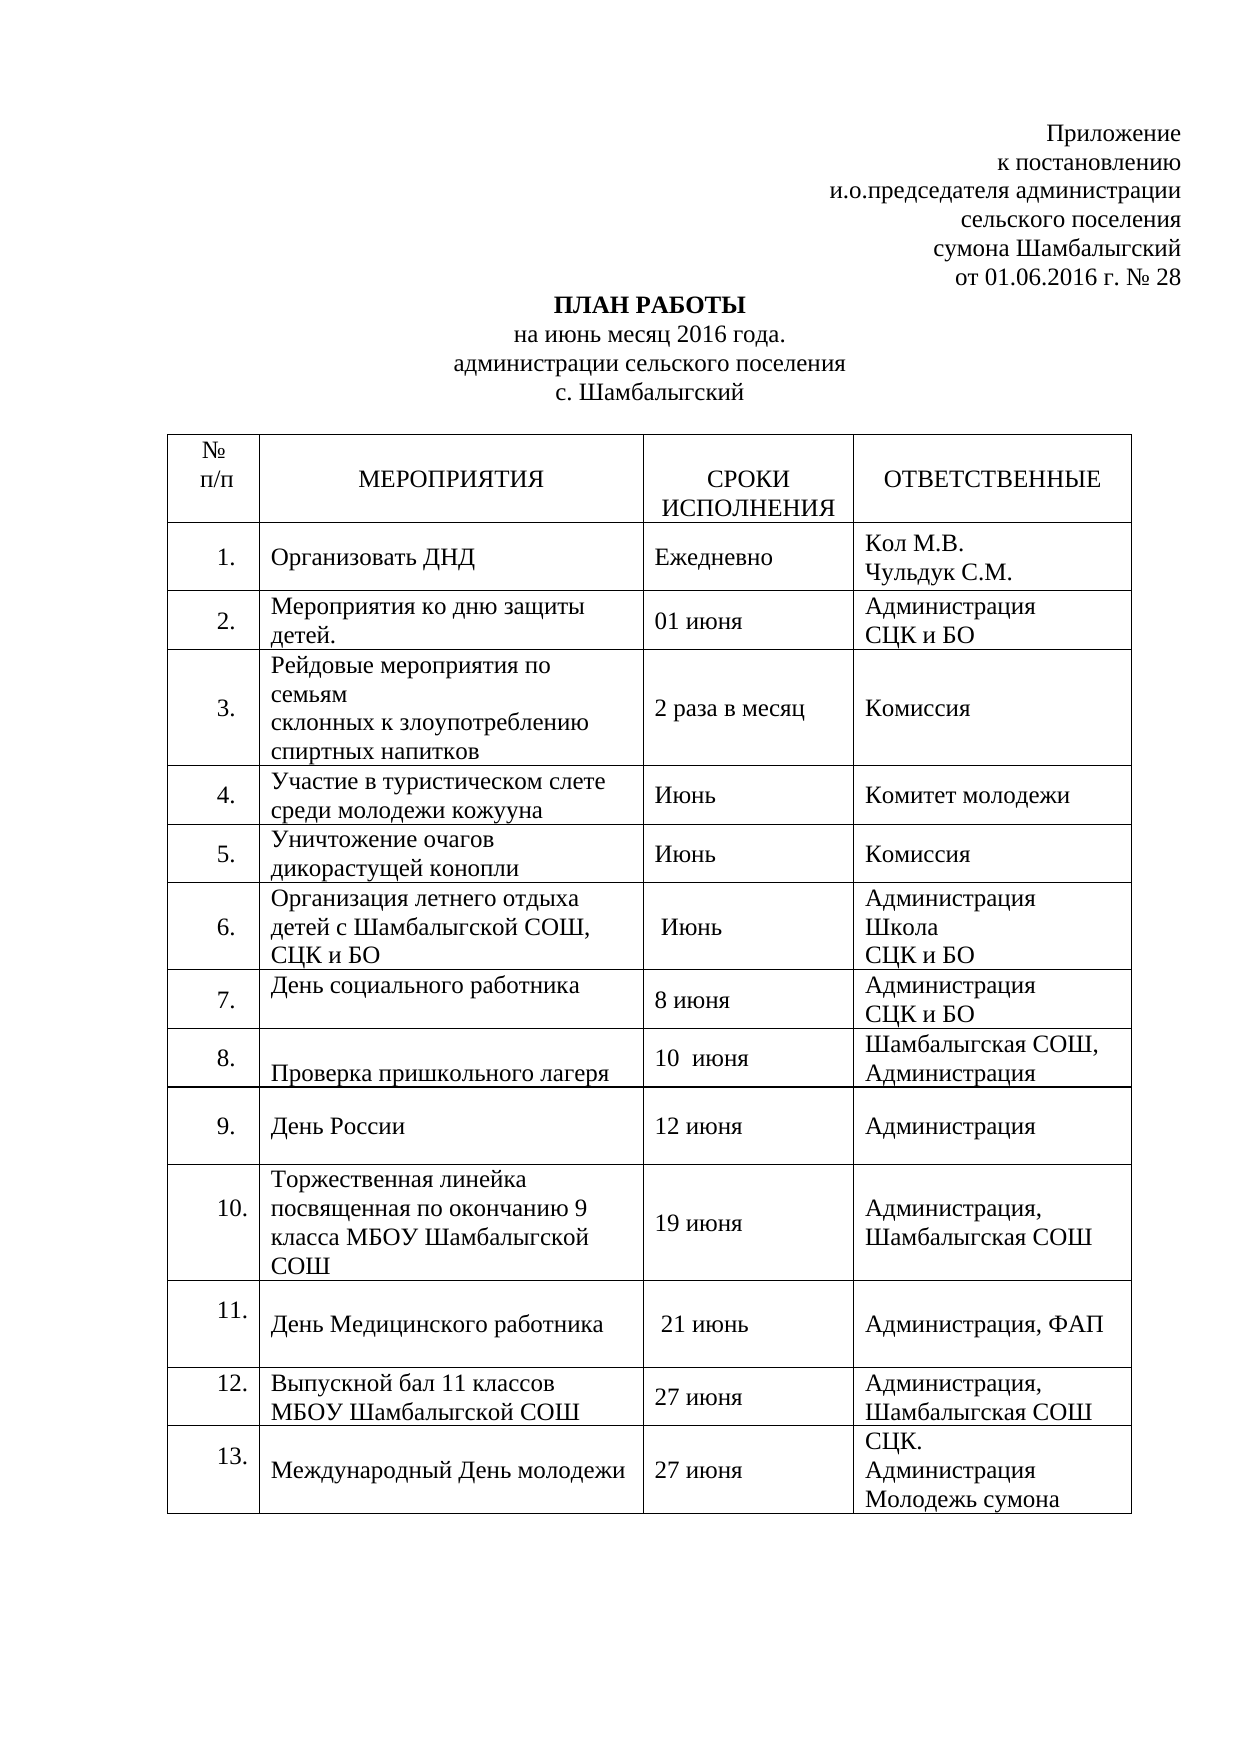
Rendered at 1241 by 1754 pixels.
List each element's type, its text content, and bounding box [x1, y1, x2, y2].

table_cell [168, 1088, 259, 1163]
table_cell [168, 883, 259, 969]
table_cell [168, 523, 259, 590]
table_cell Торжественная линейка посвященная по окончанию 9 класса МБОУ Шамбалыгской СОШ [260, 1165, 643, 1279]
table_cell Администрация СЦК и БО [854, 970, 1131, 1028]
table_cell Шамбалыгская СОШ, Администрация [854, 1029, 1131, 1086]
table_cell Организация летнего отдыха детей с Шамбалыгской СОШ, СЦК и БО [260, 883, 643, 969]
table_cell Выпускной бал 11 классов МБОУ Шамбалыгской СОШ [260, 1368, 643, 1425]
table_cell 27 июня [644, 1368, 853, 1425]
table_cell День социального работника [260, 970, 643, 1028]
table_cell Рейдовые мероприятия по семьям склонных к злоупотреблению спиртных напитков [260, 650, 643, 765]
text сумона Шамбалыгский [118, 233, 1181, 262]
table_cell [168, 825, 259, 882]
table_cell Участие в туристическом слете среди молодежи кожууна [260, 766, 643, 823]
table_cell 10 июня [644, 1029, 853, 1086]
table_cell Администрация СЦК и БО [854, 591, 1131, 649]
table_cell [168, 970, 259, 1028]
table_cell 01 июня [644, 591, 853, 649]
text сельского поселения [118, 204, 1181, 233]
table_cell Администрация Школа СЦК и БО [854, 883, 1131, 969]
text от 01.06.2016 г. № 28 [118, 262, 1181, 291]
text и.о.председателя администрации [118, 176, 1181, 204]
table_header СРОКИ ИСПОЛНЕНИЯ [644, 435, 853, 522]
table_header ОТВЕТСТВЕННЫЕ [854, 435, 1131, 522]
table_cell Комитет молодежи [854, 766, 1131, 823]
table_cell День России [260, 1088, 643, 1163]
table_cell [168, 591, 259, 649]
table_cell Администрация, Шамбалыгская СОШ [854, 1165, 1131, 1279]
table_cell День Медицинского работника [260, 1281, 643, 1367]
table_cell Уничтожение очагов дикорастущей конопли [260, 825, 643, 882]
table_cell Администрация [854, 1088, 1131, 1163]
table_cell [168, 1029, 259, 1086]
table_cell Организовать ДНД [260, 523, 643, 590]
table_cell [168, 766, 259, 823]
table_cell Июнь [644, 883, 853, 969]
table_cell 21 июнь [644, 1281, 853, 1367]
table_cell [168, 1281, 259, 1367]
table_cell Администрация, Шамбалыгская СОШ [854, 1368, 1131, 1425]
text на июнь месяц 2016 года. [118, 319, 1181, 348]
table_cell Ежедневно [644, 523, 853, 590]
table_cell 8 июня [644, 970, 853, 1028]
table_header № п/п [168, 435, 259, 522]
table_cell Мероприятия ко дню защиты детей. [260, 591, 643, 649]
table_cell Администрация, ФАП [854, 1281, 1131, 1367]
table_cell [168, 1426, 259, 1513]
table_cell [168, 1368, 259, 1425]
table_cell Июнь [644, 825, 853, 882]
text с. Шамбалыгский [118, 377, 1181, 406]
table_cell СЦК. Администрация Молодежь сумона [854, 1426, 1131, 1513]
text администрации сельского поселения [118, 348, 1181, 377]
text Приложение [118, 118, 1181, 147]
table_cell Июнь [644, 766, 853, 823]
table_cell [168, 650, 259, 765]
text ПЛАН РАБОТЫ [118, 291, 1181, 319]
table_cell Комиссия [854, 825, 1131, 882]
table_cell Комиссия [854, 650, 1131, 765]
table_cell 27 июня [644, 1426, 853, 1513]
table_cell Кол М.В. Чульдук С.М. [854, 523, 1131, 590]
table_cell 19 июня [644, 1165, 853, 1279]
text к постановлению [118, 147, 1181, 176]
table_cell 2 раза в месяц [644, 650, 853, 765]
table_header МЕРОПРИЯТИЯ [260, 435, 643, 522]
table_cell Международный День молодежи [260, 1426, 643, 1513]
table_cell 12 июня [644, 1088, 853, 1163]
table_cell [168, 1165, 259, 1279]
table_cell Проверка пришкольного лагеря [260, 1029, 643, 1086]
